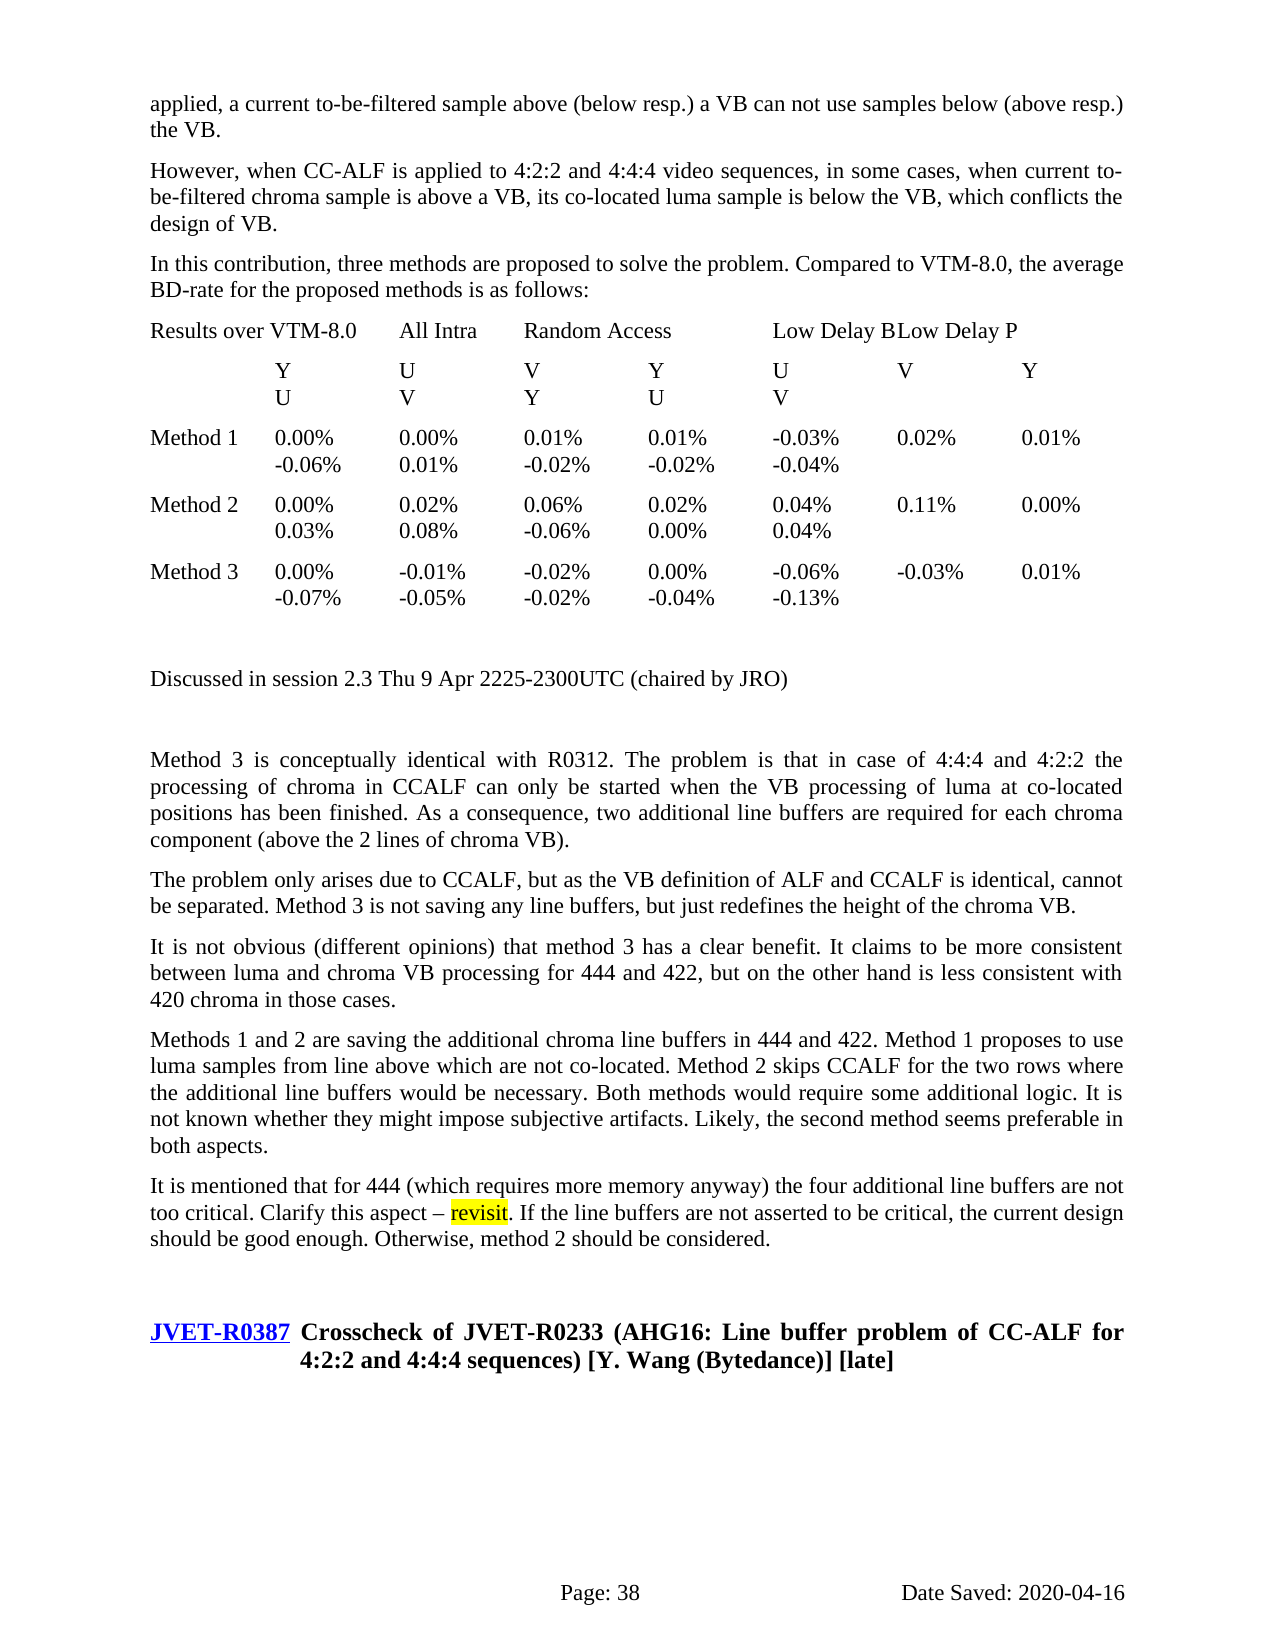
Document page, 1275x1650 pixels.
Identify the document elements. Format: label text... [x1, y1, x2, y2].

text Y U V Y U V Y U V Y U V [150, 357, 1125, 410]
text Method 1 0.00% 0.00% 0.01% 0.01% -0.03% 0.02% 0.01% -0.06% 0.01% -0.02% -0.02% -0.04% [150, 424, 1125, 477]
text In this contribution, three methods are proposed to solve the problem. Compared to VTM-8.0, the average BD-rate for the proposed methods is as follows: [150, 250, 1125, 303]
text However, when CC-ALF is applied to 4:2:2 and 4:4:4 video sequences, in some cases, when current to-be-filtered chroma sample is above a VB, its co-located luma sample is below the VB, which conflicts the design of VB. [150, 157, 1125, 236]
text The problem only arises due to CCALF, but as the VB definition of ALF and CCALF is identical, cannot be separated. Method 3 is not saving any line buffers, but just redefines the height of the chroma VB. [150, 866, 1125, 919]
text Method 3 is conceptually identical with R0312. The problem is that in case of 4:4:4 and 4:2:2 the processing of chroma in CCALF can only be started when the VB processing of luma at co-located positions has been finished. As a consequence, two additional line buffers are required for each chroma component (above the 2 lines of chroma VB). [150, 747, 1125, 852]
subtitle JVET-R0387 Crosscheck of JVET-R0233 (AHG16: Line buffer problem of CC-ALF for 4:2:2 and 4:4:4 sequences) [Y. Wang (Bytedance)] [late] [150, 1317, 1125, 1374]
text Methods 1 and 2 are saving the additional chroma line buffers in 444 and 422. Method 1 proposes to use luma samples from line above which are not co-located. Method 2 skips CCALF for the two rows where the additional line buffers would be necessary. Both methods would require some additional logic. It is not known whether they might impose subjective artifacts. Likely, the second method seems preferable in both aspects. [150, 1026, 1125, 1158]
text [150, 90, 1125, 143]
text Results over VTM-8.0 All Intra Random Access Low Delay B Low Delay P [150, 317, 1125, 343]
text Method 3 0.00% -0.01% -0.02% 0.00% -0.06% -0.03% 0.01% -0.07% -0.05% -0.02% -0.04% -0.13% [150, 558, 1125, 611]
text It is mentioned that for 444 (which requires more memory anyway) the four additional line buffers are not too critical. Clarify this aspect – revisit. If the line buffers are not asserted to be critical, the current design should be good enough. Otherwise, method 2 should be considered. [150, 1172, 1125, 1251]
text Discussed in session 2.3 Thu 9 Apr 2225-2300UTC (chaired by JRO) [150, 666, 1125, 692]
text It is not obvious (different opinions) that method 3 has a clear benefit. It claims to be more consistent between luma and chroma VB processing for 444 and 422, but on the other hand is less consistent with 420 chroma in those cases. [150, 933, 1125, 1012]
text Method 2 0.00% 0.02% 0.06% 0.02% 0.04% 0.11% 0.00% 0.03% 0.08% -0.06% 0.00% 0.04% [150, 491, 1125, 544]
